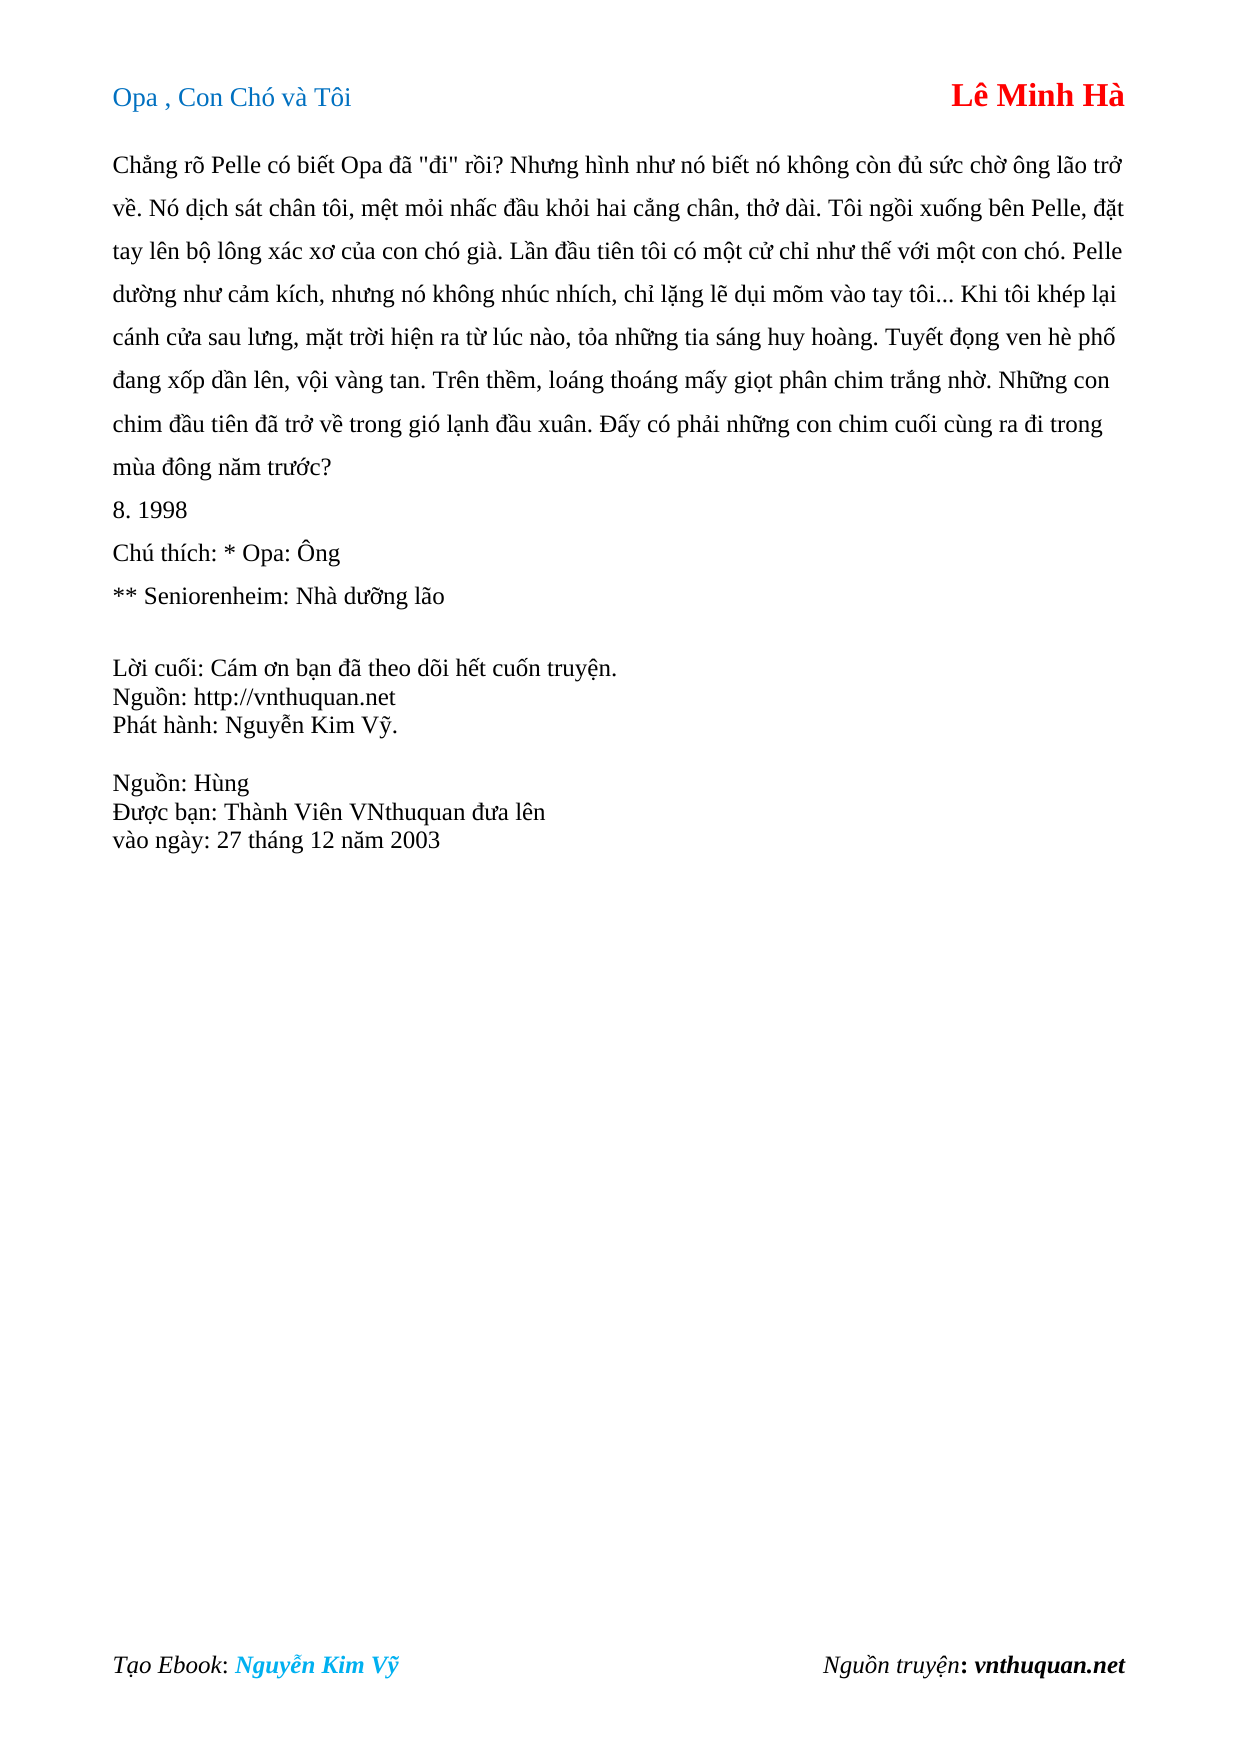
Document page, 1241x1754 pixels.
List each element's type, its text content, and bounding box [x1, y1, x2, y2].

text Lời cuối: Cám ơn bạn đã theo dõi hết cuốn truyện. Nguồn: http://vnthuquan.net Phát hành: Nguyễn Kim Vỹ. Nguồn: Hùng Được bạn: Thành Viên VNthuquan đưa lên vào ngày: 27 tháng 12 năm 2003 [112, 624, 1128, 854]
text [112, 150, 1128, 610]
